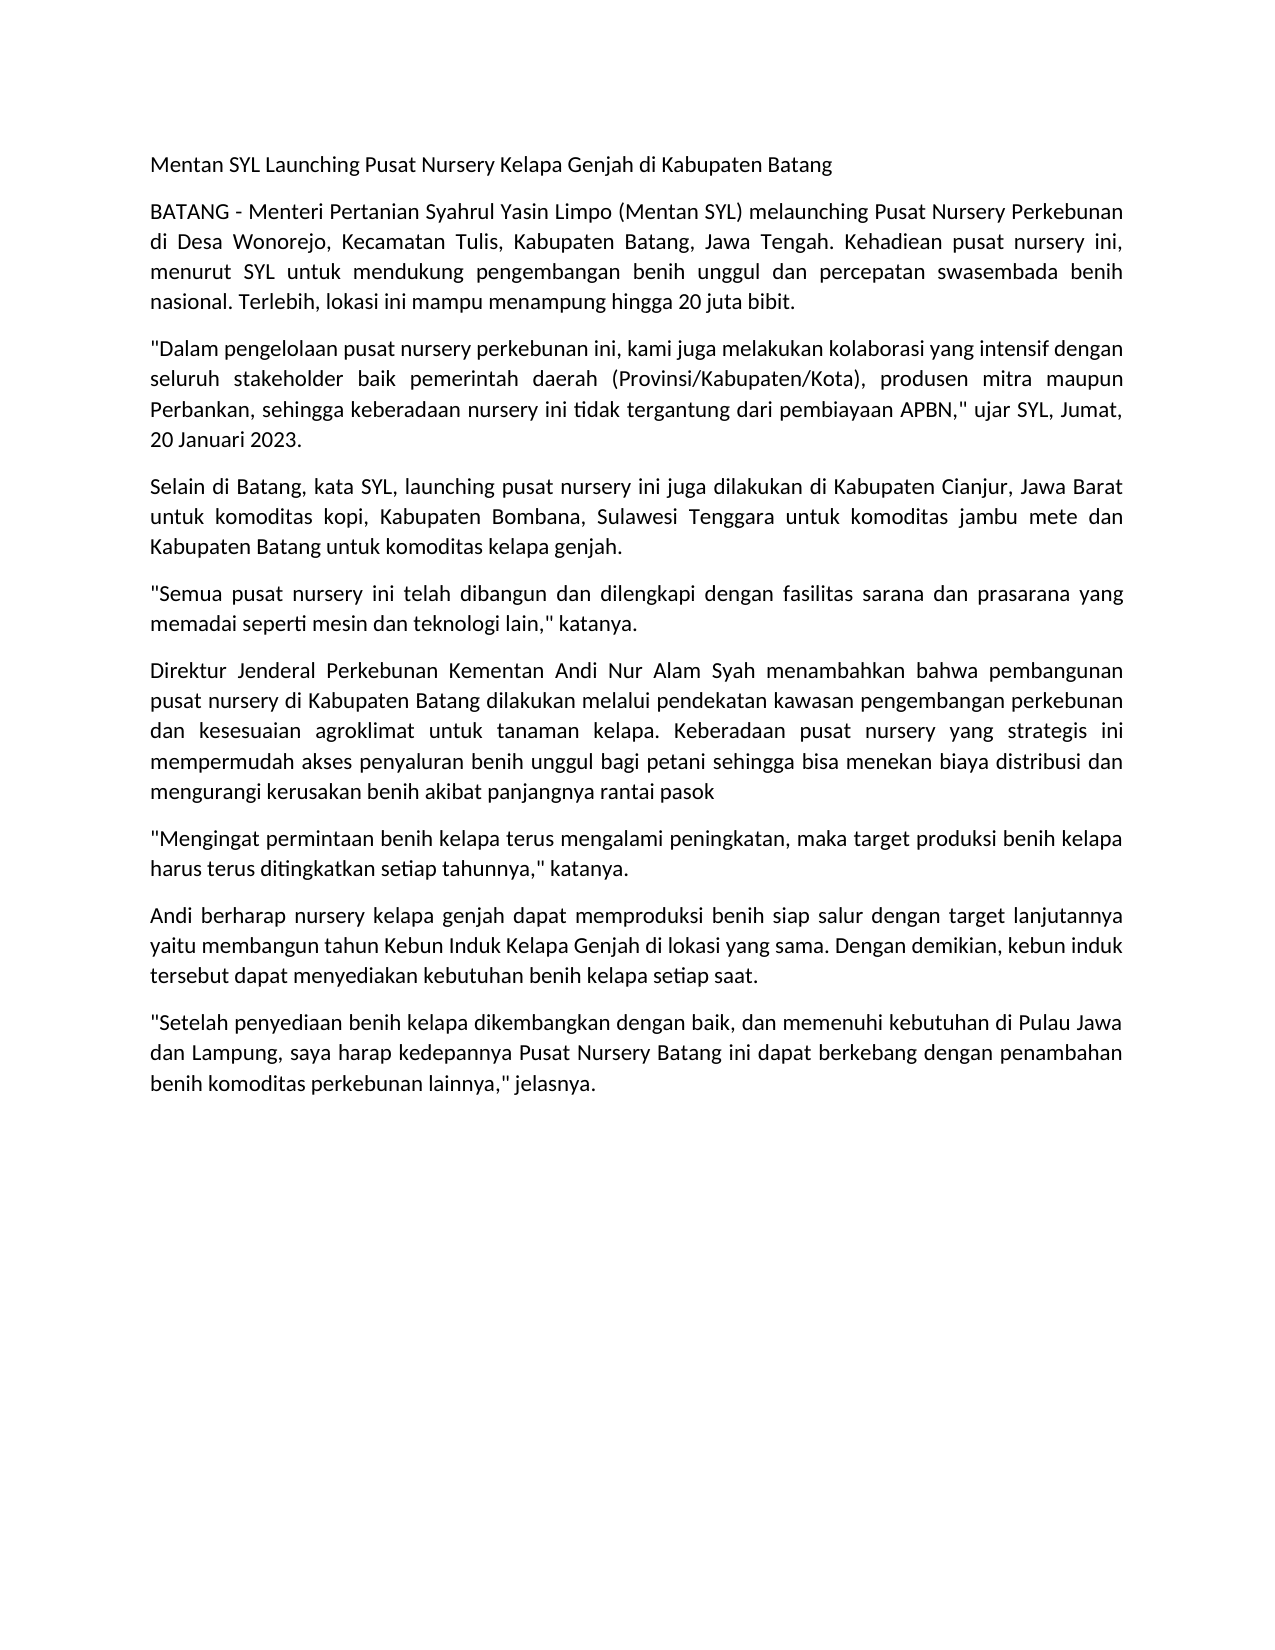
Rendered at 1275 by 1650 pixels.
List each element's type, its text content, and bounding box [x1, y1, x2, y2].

text Selain di Batang, kata SYL, launching pusat nursery ini juga dilakukan di Kabupaten Cianjur, Jawa Barat untuk komoditas kopi, Kabupaten Bombana, Sulawesi Tenggara untuk komoditas jambu mete dan Kabupaten Batang untuk komoditas kelapa genjah. [150, 472, 1125, 560]
text "Mengingat permintaan benih kelapa terus mengalami peningkatan, maka target produksi benih kelapa harus terus ditingkatkan setiap tahunnya," katanya. [150, 824, 1125, 882]
text "Dalam pengelolaan pusat nursery perkebunan ini, kami juga melakukan kolaborasi yang intensif dengan seluruh stakeholder baik pemerintah daerah (Provinsi/Kabupaten/Kota), produsen mitra maupun Perbankan, sehingga keberadaan nursery ini tidak tergantung dari pembiayaan APBN," ujar SYL, Jumat, 20 Januari 2023. [150, 334, 1125, 453]
text Mentan SYL Launching Pusat Nursery Kelapa Genjah di Kabupaten Batang [150, 150, 1125, 178]
text "Setelah penyediaan benih kelapa dikembangkan dengan baik, dan memenuhi kebutuhan di Pulau Jawa dan Lampung, saya harap kedepannya Pusat Nursery Batang ini dapat berkebang dengan penambahan benih komoditas perkebunan lainnya," jelasnya. [150, 1008, 1125, 1097]
text "Semua pusat nursery ini telah dibangun dan dilengkapi dengan fasilitas sarana dan prasarana yang memadai seperti mesin dan teknologi lain," katanya. [150, 579, 1125, 637]
text BATANG - Menteri Pertanian Syahrul Yasin Limpo (Mentan SYL) melaunching Pusat Nursery Perkebunan di Desa Wonorejo, Kecamatan Tulis, Kabupaten Batang, Jawa Tengah. Kehadiean pusat nursery ini, menurut SYL untuk mendukung pengembangan benih unggul dan percepatan swasembada benih nasional. Terlebih, lokasi ini mampu menampung hingga 20 juta bibit. [150, 197, 1125, 316]
text Direktur Jenderal Perkebunan Kementan Andi Nur Alam Syah menambahkan bahwa pembangunan pusat nursery di Kabupaten Batang dilakukan melalui pendekatan kawasan pengembangan perkebunan dan kesesuaian agroklimat untuk tanaman kelapa. Keberadaan pusat nursery yang strategis ini mempermudah akses penyaluran benih unggul bagi petani sehingga bisa menekan biaya distribusi dan mengurangi kerusakan benih akibat panjangnya rantai pasok [150, 656, 1125, 805]
text Andi berharap nursery kelapa genjah dapat memproduksi benih siap salur dengan target lanjutannya yaitu membangun tahun Kebun Induk Kelapa Genjah di lokasi yang sama. Dengan demikian, kebun induk tersebut dapat menyediakan kebutuhan benih kelapa setiap saat. [150, 901, 1125, 989]
